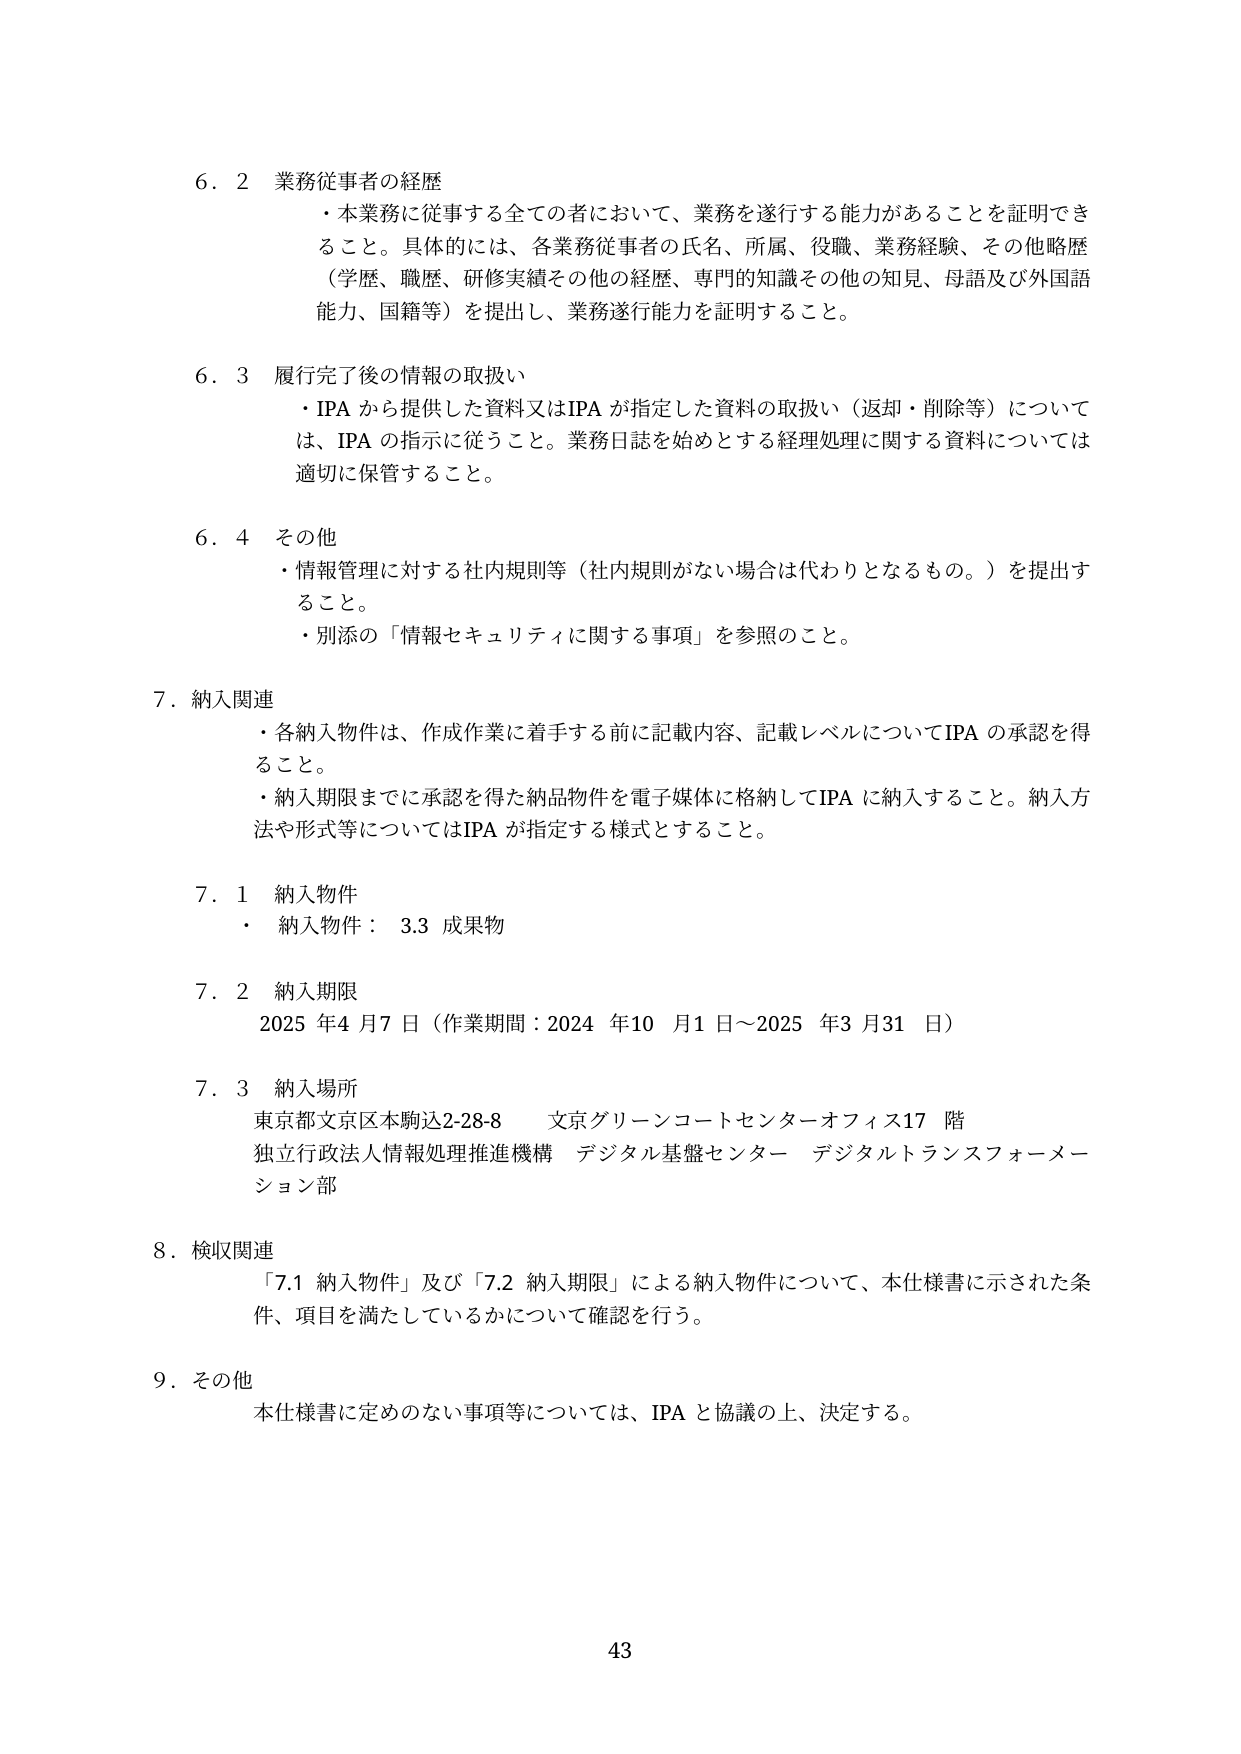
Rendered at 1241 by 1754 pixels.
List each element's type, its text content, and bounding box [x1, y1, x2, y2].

list ・納入期限までに承認を得た納品物件を電子媒体に格納してIPAに納入すること。納入方法や形式等についてはIPAが指定する様式とすること。 [233, 780, 1091, 844]
text ７．納入関連 [149, 683, 1091, 715]
list ・各納入物件は、作成作業に着手する前に記載内容、記載レベルについてIPAの承認を得ること。 [233, 715, 1091, 780]
list 本仕様書に定めのない事項等については、IPAと協議の上、決定する。 [233, 1395, 1091, 1428]
text ・情報管理に対する社内規則等（社内規則がない場合は代わりとなるもの。）を提出すること。 [272, 553, 1091, 618]
text ６．４ その他 [170, 521, 1091, 553]
list 東京都文京区本駒込2-28-8 文京グリーンコートセンターオフィス17階 [233, 1104, 1091, 1136]
text ・IPAから提供した資料又はIPAが指定した資料の取扱い（返却・削除等）については、IPAの指示に従うこと。業務日誌を始めとする経理処理に関する資料については適切に保管すること。 [275, 391, 1091, 488]
text ６．３ 履行完了後の情報の取扱い [170, 359, 1091, 391]
text ・ 納入物件：3.3成果物 [170, 909, 1091, 942]
list 独立行政法人情報処理推進機構 デジタル基盤センター デジタルトランスフォーメーション部 [233, 1136, 1091, 1201]
text ８．検収関連 [149, 1233, 1091, 1266]
list 「7.1納入物件」及び「7.2納入期限」による納入物件について、本仕様書に示された条件、項目を満たしているかについて確認を行う。 [233, 1266, 1091, 1331]
text ９．その他 [149, 1363, 1091, 1395]
list 2025年4月7日（作業期間：2024年10月1日～2025年3月31日） [233, 1007, 1091, 1039]
text ７．２ 納入期限 [170, 974, 1091, 1007]
text ６．２ 業務従事者の経歴 [170, 164, 1091, 197]
text ・別添の「情報セキュリティに関する事項」を参照のこと。 [275, 618, 1091, 650]
text ７．１ 納入物件 [170, 877, 1091, 909]
text ・本業務に従事する全ての者において、業務を遂行する能力があることを証明できること。具体的には、各業務従事者の氏名、所属、役職、業務経験、その他略歴（学歴、職歴、研修実績その他の経歴、専門的知識その他の知見、母語及び外国語能力、国籍等）を提出し、業務遂行能力を証明すること。 [296, 197, 1091, 326]
text ７．３ 納入場所 [170, 1071, 1091, 1104]
